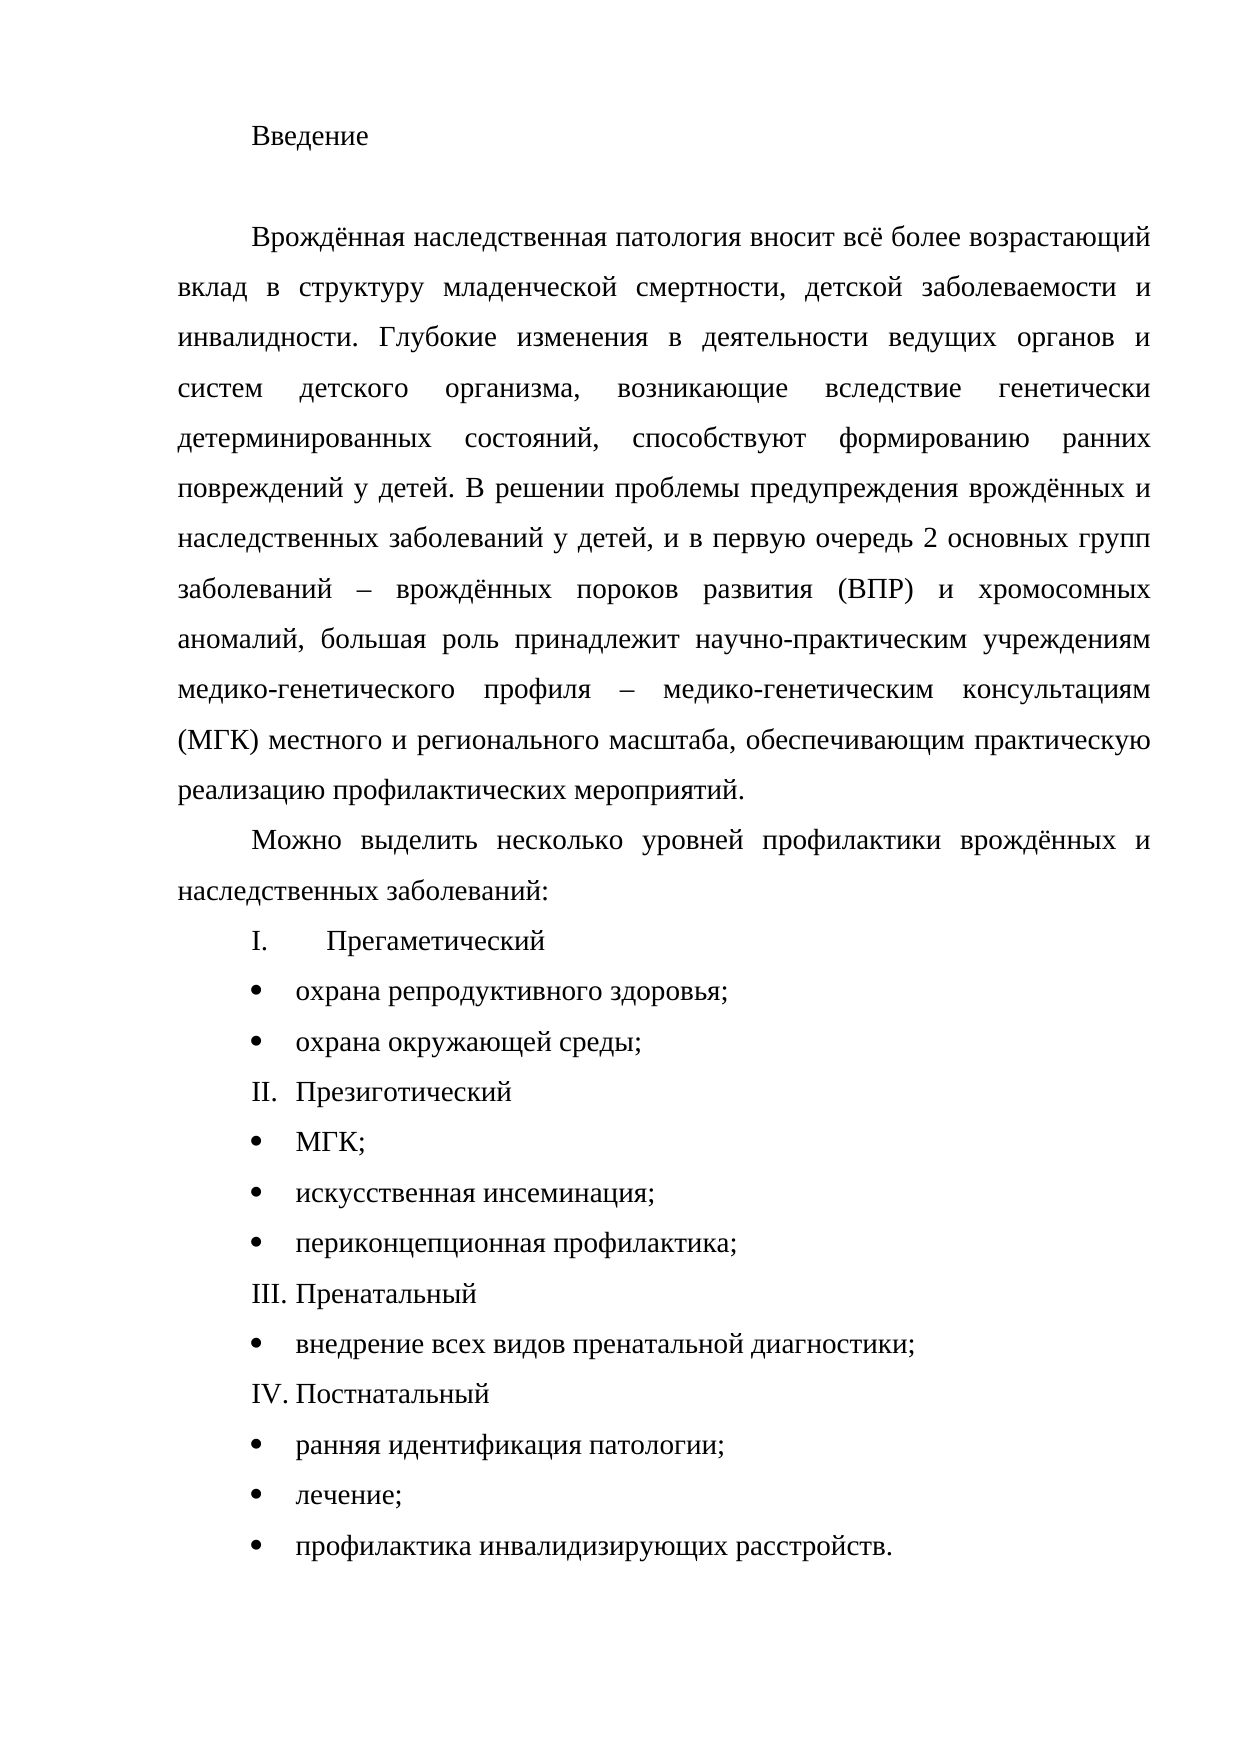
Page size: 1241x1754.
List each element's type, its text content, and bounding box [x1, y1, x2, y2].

subtitle Введение [177, 118, 1152, 152]
list охрана окружающей среды; [177, 1024, 1152, 1057]
list Презиготический [177, 1074, 1152, 1108]
list искусственная инсеминация; [177, 1175, 1152, 1209]
list Прегаметический [177, 923, 1152, 957]
list Постнатальный [177, 1377, 1152, 1410]
list охрана репродуктивного здоровья; [177, 973, 1152, 1007]
list профилактика инвалидизирующих расстройств. [177, 1528, 1152, 1561]
text Врождённая наследственная патология вносит всё более возрастающий вклад в структуру младенческой смертности, детской заболеваемости и инвалидности. Глубокие изменения в деятельности ведущих органов и систем детского организма, возникающие вследствие генетически детерминированных состояний, способствуют формированию ранних повреждений у детей. В решении проблемы предупреждения врождённых и наследственных заболеваний у детей, и в первую очередь 2 основных групп заболеваний – врождённых пороков развития (ВПР) и хромосомных аномалий, большая роль принадлежит научно-практическим учреждениям медико-генетического профиля – медико-генетическим консультациям (МГК) местного и регионального масштаба, обеспечивающим практическую реализацию профилактических мероприятий. [177, 219, 1152, 806]
list ранняя идентификация патологии; [177, 1427, 1152, 1461]
list внедрение всех видов пренатальной диагностики; [177, 1326, 1152, 1360]
text Можно выделить несколько уровней профилактики врождённых и наследственных заболеваний: [177, 822, 1152, 906]
list Пренатальный [177, 1276, 1152, 1309]
list лечение; [177, 1477, 1152, 1511]
list периконцепционная профилактика; [177, 1225, 1152, 1259]
list МГК; [177, 1124, 1152, 1158]
